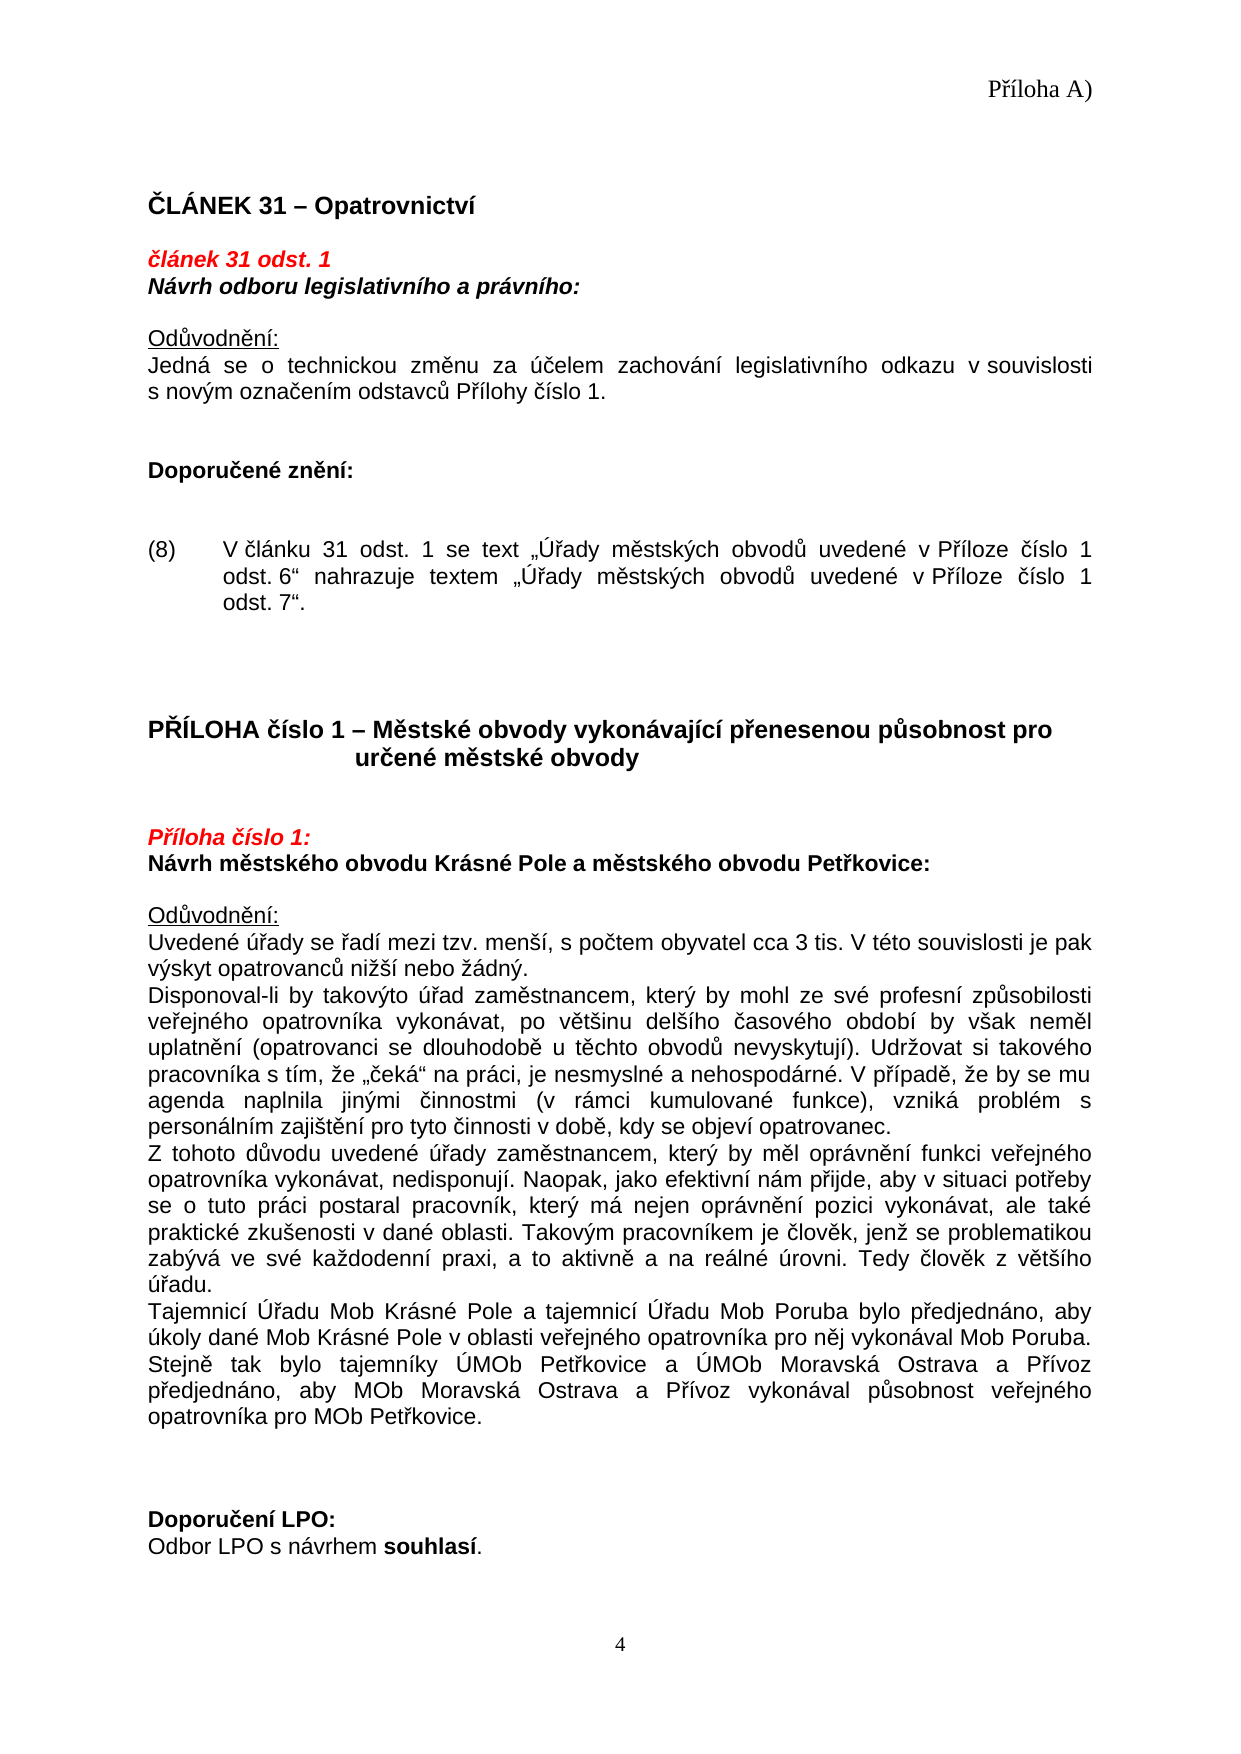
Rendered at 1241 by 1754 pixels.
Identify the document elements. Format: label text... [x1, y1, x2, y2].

text Z tohoto důvodu uvedené úřady zaměstnancem, který by měl oprávnění funkci veřejného opatrovníka vykonávat, nedisponují. Naopak, jako efektivní nám přijde, aby v situaci potřeby se o tuto práci postaral pracovník, který má nejen oprávnění pozici vykonávat, ale také praktické zkušenosti v dané oblasti. Takovým pracovníkem je člověk, jenž se problematikou zabývá ve své každodenní praxi, a to aktivně a na reálné úrovni. Tedy člověk z většího úřadu. [148, 1140, 1092, 1298]
text Doporučené znění: [148, 457, 1092, 483]
list V článku 31 odst. 1 se text „Úřady městských obvodů uvedené v Příloze číslo 1 odst. 6“ nahrazuje textem „Úřady městských obvodů uvedené v Příloze číslo 1 odst. 7“. [148, 536, 1092, 615]
text Návrh odboru legislativního a právního: [148, 273, 1092, 299]
text Tajemnicí Úřadu Mob Krásné Pole a tajemnicí Úřadu Mob Poruba bylo předjednáno, aby úkoly dané Mob Krásné Pole v oblasti veřejného opatrovníka pro něj vykonával Mob Poruba. Stejně tak bylo tajemníky ÚMOb Petřkovice a ÚMOb Moravská Ostrava a Přívoz předjednáno, aby MOb Moravská Ostrava a Přívoz vykonával působnost veřejného opatrovníka pro MOb Petřkovice. [148, 1298, 1092, 1429]
text Příloha číslo 1: [148, 823, 1092, 850]
text ČLÁNEK 31 – Opatrovnictví [148, 191, 1092, 220]
text Odůvodnění: [148, 325, 1092, 352]
text Doporučení LPO: [148, 1506, 1092, 1533]
text článek 31 odst. 1 [148, 246, 1092, 273]
text Odůvodnění: [148, 902, 1092, 929]
text Odbor LPO s návrhem souhlasí. [148, 1533, 1092, 1559]
list PŘÍLOHA číslo 1 – Městské obvody vykonávající přenesenou působnost pro určené městské obvody [148, 714, 1092, 772]
text Jedná se o technickou změnu za účelem zachování legislativního odkazu v souvislosti s novým označením odstavců Přílohy číslo 1. [148, 352, 1092, 404]
text Uvedené úřady se řadí mezi tzv. menší, s počtem obyvatel cca 3 tis. V této souvislosti je pak výskyt opatrovanců nižší nebo žádný. [148, 929, 1092, 982]
text Disponoval-li by takovýto úřad zaměstnancem, který by mohl ze své profesní způsobilosti veřejného opatrovníka vykonávat, po většinu delšího časového období by však neměl uplatnění (opatrovanci se dlouhodobě u těchto obvodů nevyskytují). Udržovat si takového pracovníka s tím, že „čeká“ na práci, je nesmyslné a nehospodárné. V případě, že by se mu agenda naplnila jinými činnostmi (v rámci kumulované funkce), vzniká problém s personálním zajištění pro tyto činnosti v době, kdy se objeví opatrovanec. [148, 982, 1092, 1140]
text Návrh městského obvodu Krásné Pole a městského obvodu Petřkovice: [148, 850, 1092, 876]
